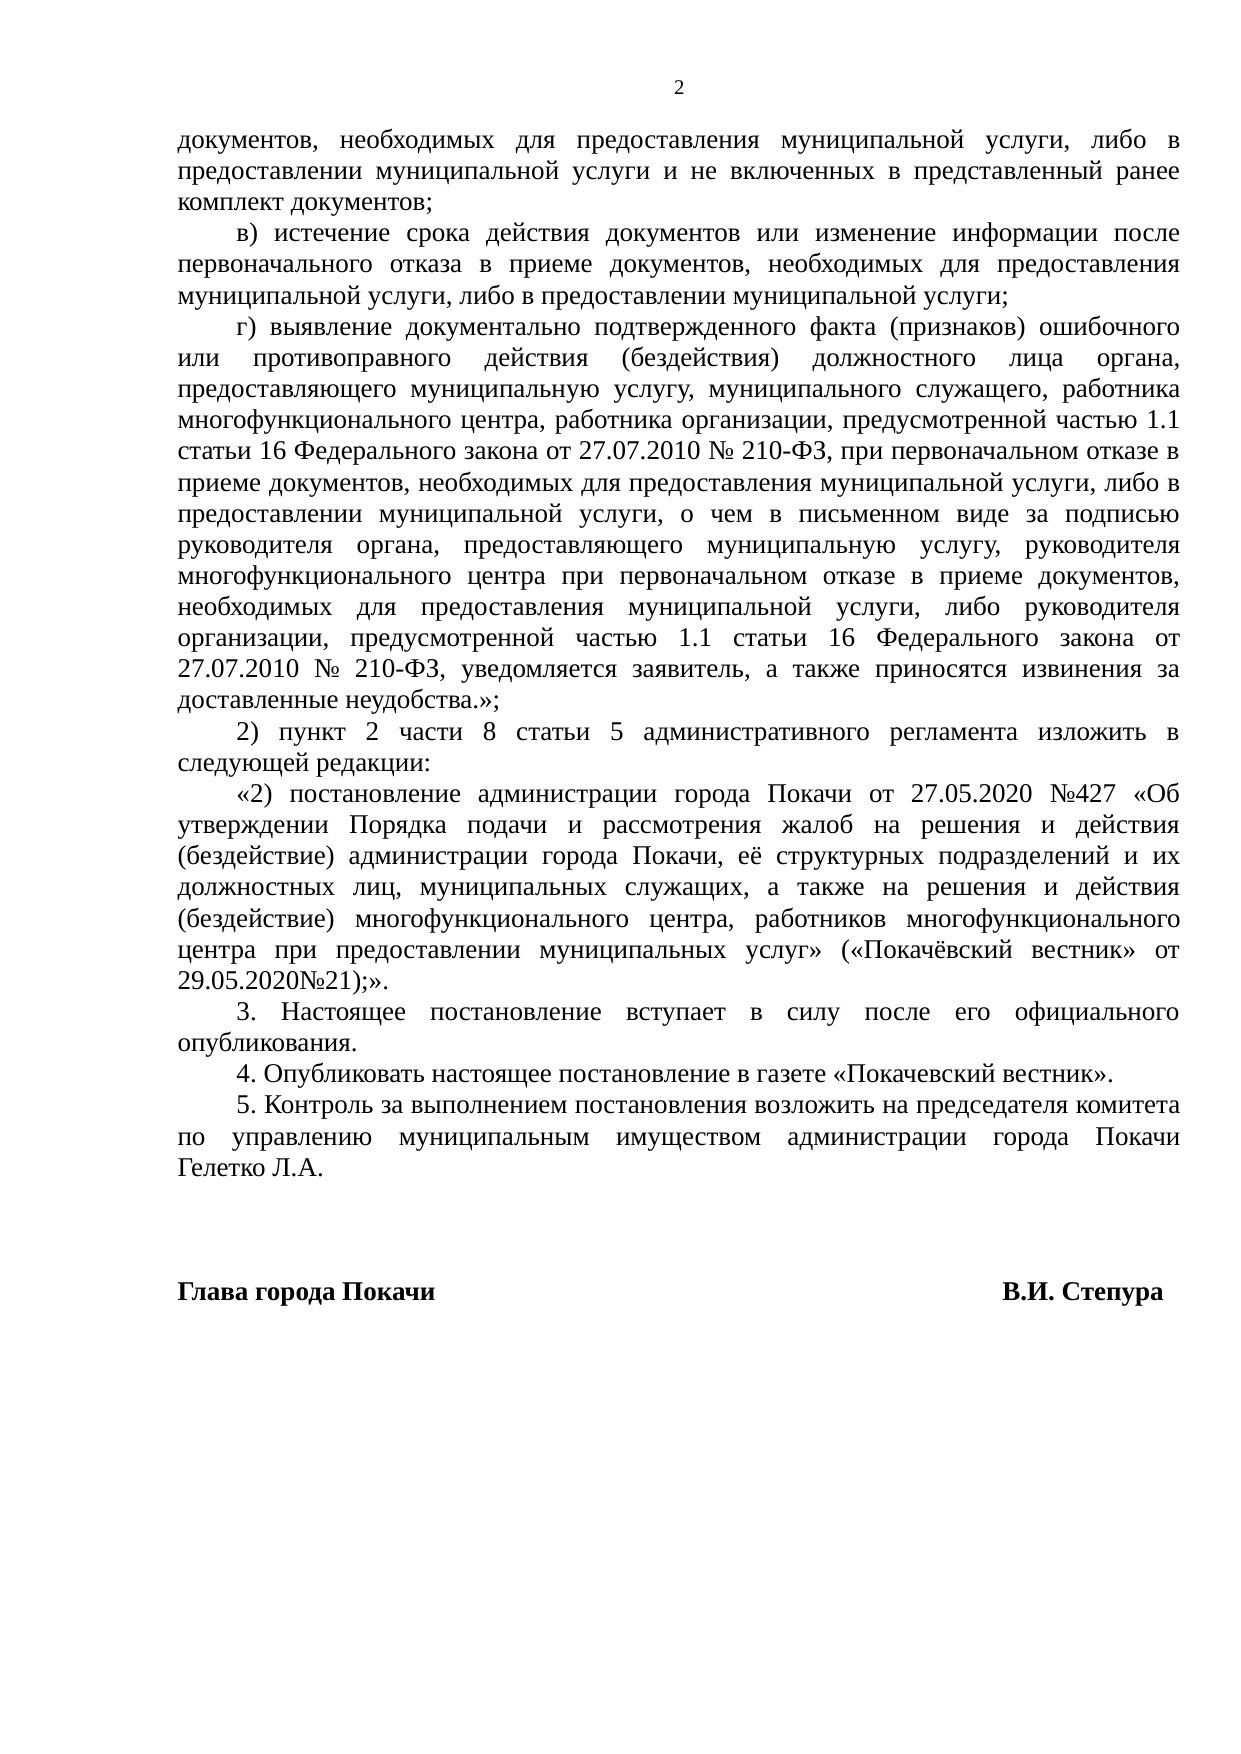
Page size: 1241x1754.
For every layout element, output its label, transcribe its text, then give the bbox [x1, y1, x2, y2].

text в) истечение срока действия документов или изменение информации после первоначального отказа в приеме документов, необходимых для предоставления муниципальной услуги, либо в предоставлении муниципальной услуги; [177, 216, 1181, 310]
text г) выявление документально подтвержденного факта (признаков) ошибочного или противоправного действия (бездействия) должностного лица органа, предоставляющего муниципальную услугу, муниципального служащего, работника многофункционального центра, работника организации, предусмотренной частью 1.1 статьи 16 Федерального закона от 27.07.2010 № 210-ФЗ, при первоначальном отказе в приеме документов, необходимых для предоставления муниципальной услуги, либо в предоставлении муниципальной услуги, о чем в письменном виде за подписью руководителя органа, предоставляющего муниципальную услугу, руководителя многофункционального центра при первоначальном отказе в приеме документов, необходимых для предоставления муниципальной услуги, либо руководителя организации, предусмотренной частью 1.1 статьи 16 Федерального закона от 27.07.2010 № 210-ФЗ, уведомляется заявитель, а также приносятся извинения за доставленные неудобства.»; [177, 310, 1181, 715]
text «2) постановление администрации города Покачи от 27.05.2020 №427 «Об утверждении Порядка подачи и рассмотрения жалоб на решения и действия (бездействие) администрации города Покачи, её структурных подразделений и их должностных лиц, муниципальных служащих, а также на решения и действия (бездействие) многофункционального центра, работников многофункционального центра при предоставлении муниципальных услуг» («Покачёвский вестник» от 29.05.2020№21);». [177, 777, 1181, 995]
text Глава города Покачи В.И. Степура [177, 1275, 1181, 1307]
text 3. Настоящее постановление вступает в силу после его официального опубликования. [177, 995, 1181, 1057]
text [177, 123, 1181, 216]
text 5. Контроль за выполнением постановления возложить на председателя комитета по управлению муниципальным имуществом администрации города Покачи Гелетко Л.А. [177, 1088, 1181, 1182]
text 2) пункт 2 части 8 статьи 5 административного регламента изложить в следующей редакции: [177, 715, 1181, 777]
text 4. Опубликовать настоящее постановление в газете «Покачевский вестник». [177, 1057, 1181, 1088]
